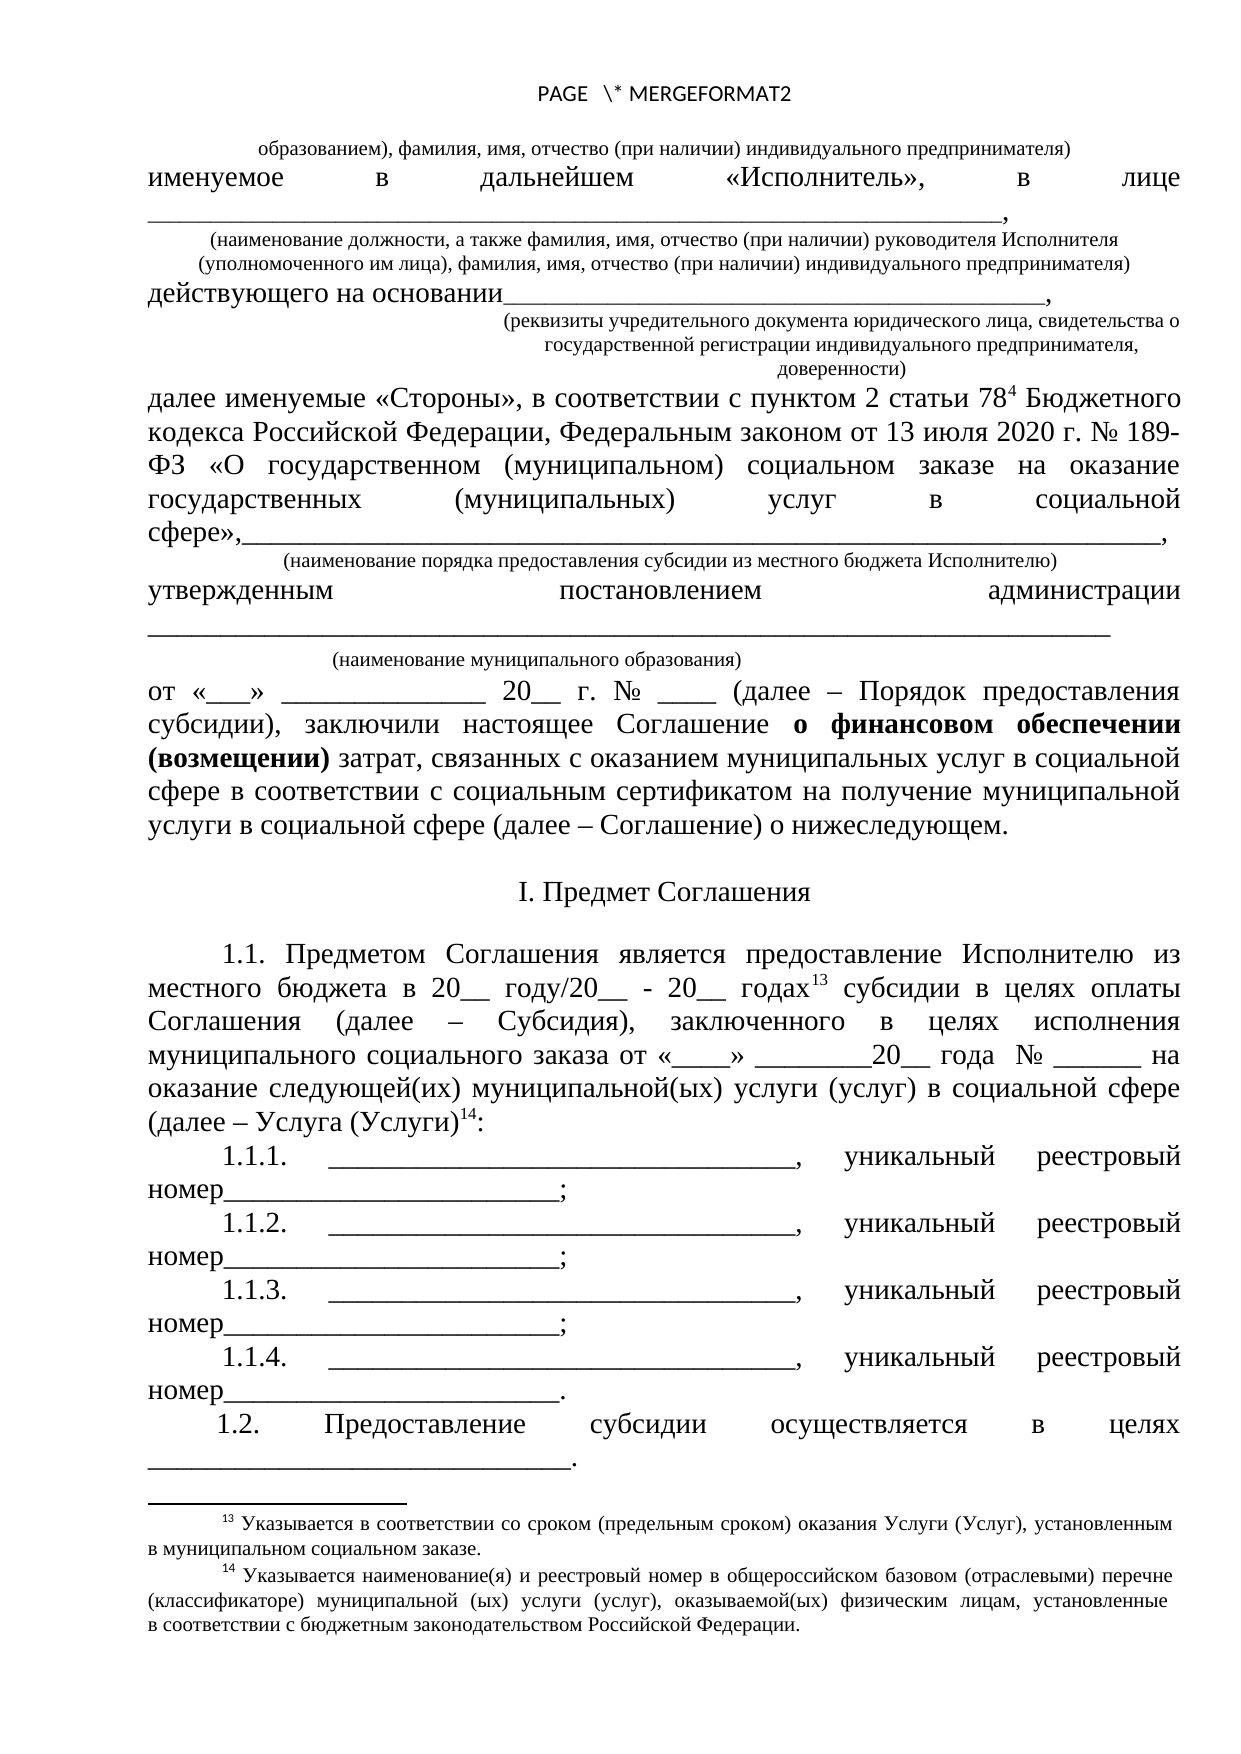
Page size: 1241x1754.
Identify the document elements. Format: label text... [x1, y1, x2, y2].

text I. Предмет Соглашения [148, 874, 1181, 908]
text 1.2. Предоставление субсидии осуществляется в целях _____________________________. [148, 1406, 1181, 1473]
text действующего на основании____________________________________________________, [148, 275, 1181, 308]
text утвержденным постановлением администрации __________________________________________________________________ (наименование муниципального образования) [148, 572, 1181, 673]
text (реквизиты учредительного документа юридического лица, свидетельства о государственной регистрации индивидуального предпринимателя, доверенности) [502, 308, 1181, 380]
text 1.1. Предметом Соглашения является предоставление Исполнителю из местного бюджета в 20__ году/20__ - 20__ годах субсидии в целях оплаты Соглашения (далее – Субсидия), заключенного в целях исполнения муниципального социального заказа от «____» ________20__ года № ______ на оказание следующей(их) муниципальной(ых) услуги (услуг) в социальной сфере (далее – Услуга (Услуги): [148, 936, 1181, 1138]
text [148, 135, 1181, 159]
text (наименование должности, а также фамилия, имя, отчество (при наличии) руководителя Исполнителя (уполномоченного им лица), фамилия, имя, отчество (при наличии) индивидуального предпринимателя) [148, 227, 1181, 275]
text 1.1.1. ________________________________, уникальный реестровый номер_______________________; [148, 1138, 1181, 1205]
text от «___» ______________ 20__ г. № ____ (далее – Порядок предоставления субсидии), заключили настоящее Соглашение о финансовом обеспечении (возмещении) затрат, связанных с оказанием муниципальных услуг в социальной сфере в соответствии с социальным сертификатом на получение муниципальной услуги в социальной сфере (далее – Соглашение) о нижеследующем. [148, 673, 1181, 841]
text 1.1.2. ________________________________, уникальный реестровый номер_______________________; [148, 1205, 1181, 1272]
text далее именуемые «Стороны», в соответствии с пунктом 2 статьи 784 Бюджетного кодекса Российской Федерации, Федеральным законом от 13 июля 2020 г. № 189-ФЗ «О государственном (муниципальном) социальном заказе на оказание государственных (муниципальных) услуг в социальной сфере»,_______________________________________________________________, (наименование порядка предоставления субсидии из местного бюджета Исполнителю) [148, 380, 1181, 572]
text именуемое в дальнейшем «Исполнитель», в лице __________________________________________________________________________________, [148, 159, 1181, 227]
text 1.1.3. ________________________________, уникальный реестровый номер_______________________; [148, 1272, 1181, 1339]
text 1.1.4. ________________________________, уникальный реестровый номер_______________________. [148, 1339, 1181, 1406]
